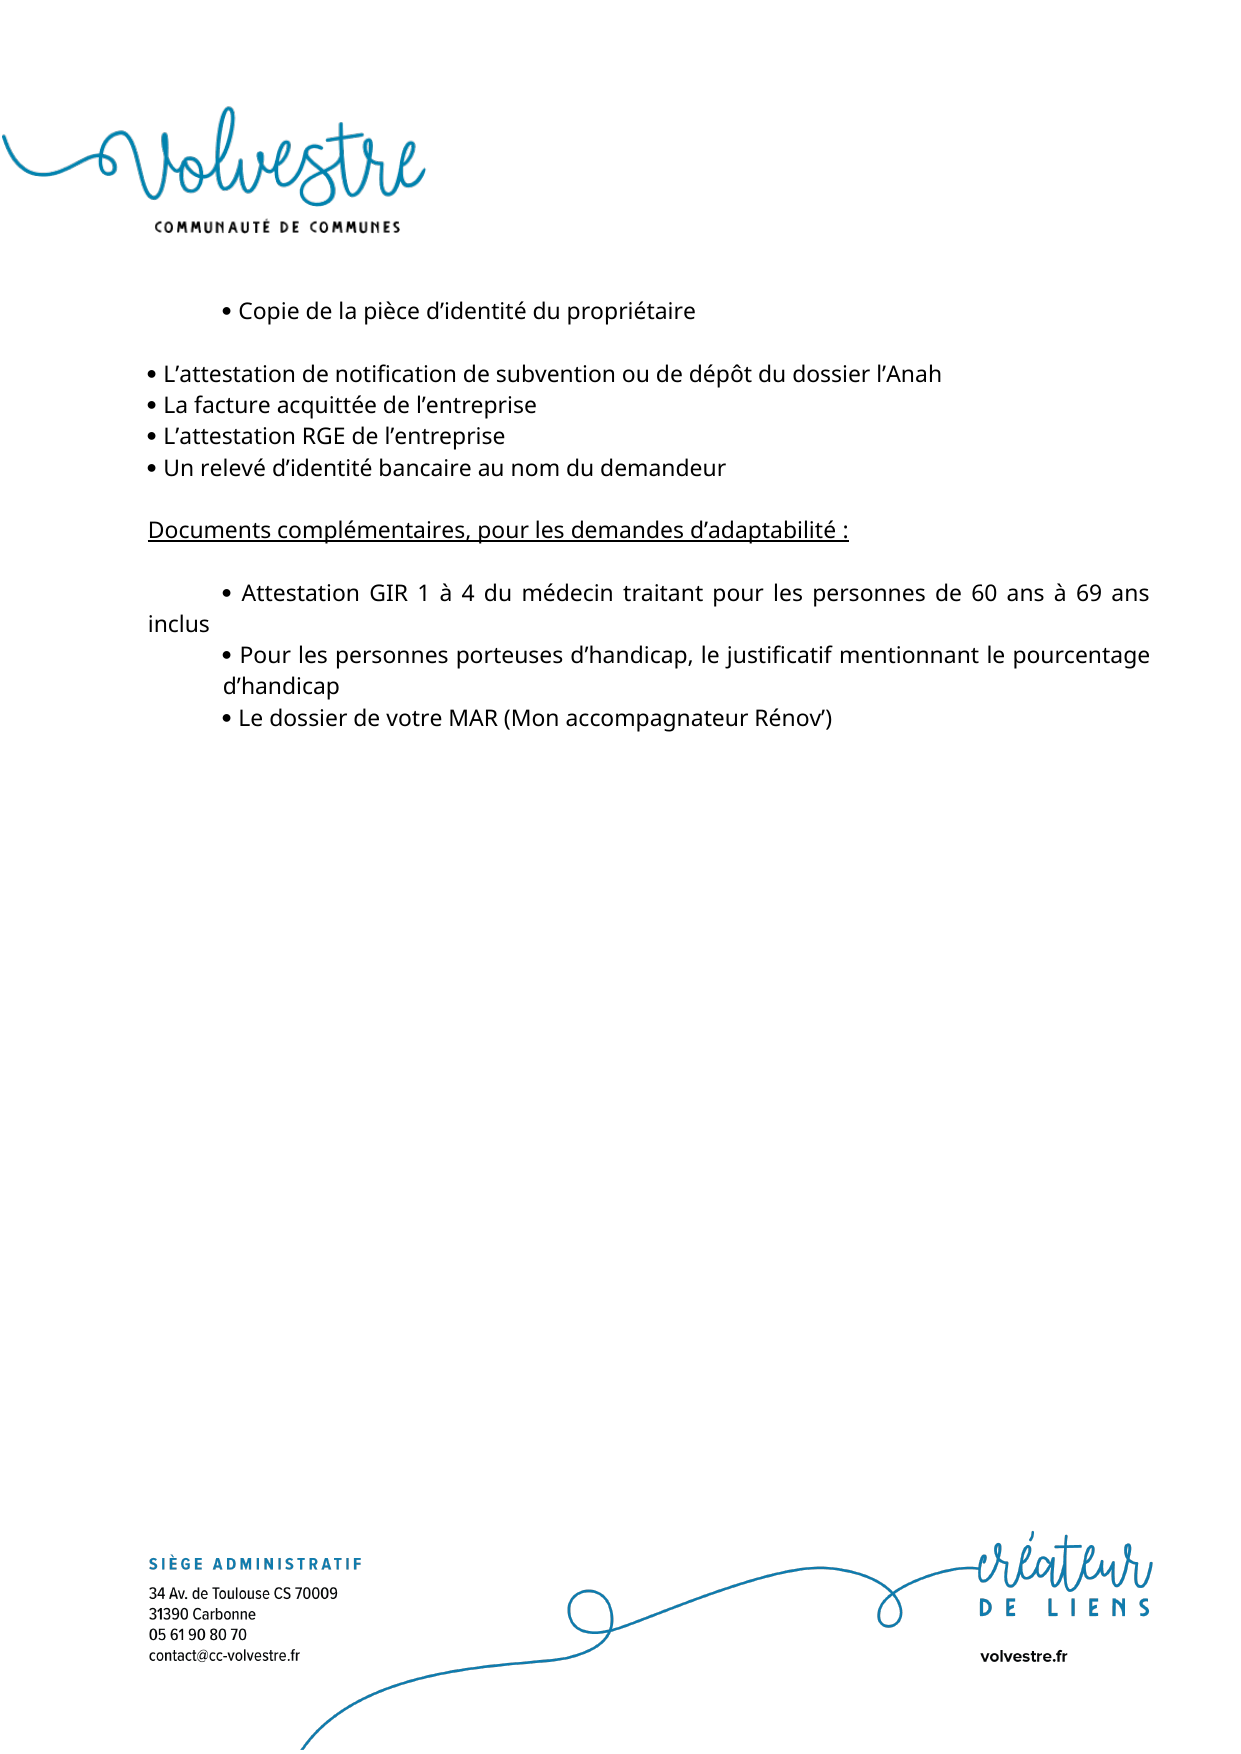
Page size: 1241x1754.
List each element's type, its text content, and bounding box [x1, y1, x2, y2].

text La facture acquittée de l’entreprise [148, 389, 1152, 420]
picture [1, 1472, 1241, 1750]
picture [1, 2, 473, 236]
text Un relevé d’identité bancaire au nom du demandeur [148, 452, 1152, 483]
text L’attestation de notification de subvention ou de dépôt du dossier l’Anah [148, 358, 1152, 389]
text L’attestation RGE de l’entreprise [148, 420, 1152, 452]
text Documents complémentaires, pour les demandes d’adaptabilité : [148, 514, 1152, 545]
text Le dossier de votre MAR (Mon accompagnateur Rénov’) [148, 702, 1152, 733]
text Attestation GIR 1 à 4 du médecin traitant pour les personnes de 60 ans à 69 ans inclus [148, 577, 1152, 639]
text Pour les personnes porteuses d’handicap, le justificatif mentionnant le pourcentage d’handicap [223, 639, 1152, 702]
text Copie de la pièce d’identité du propriétaire [148, 295, 1152, 327]
